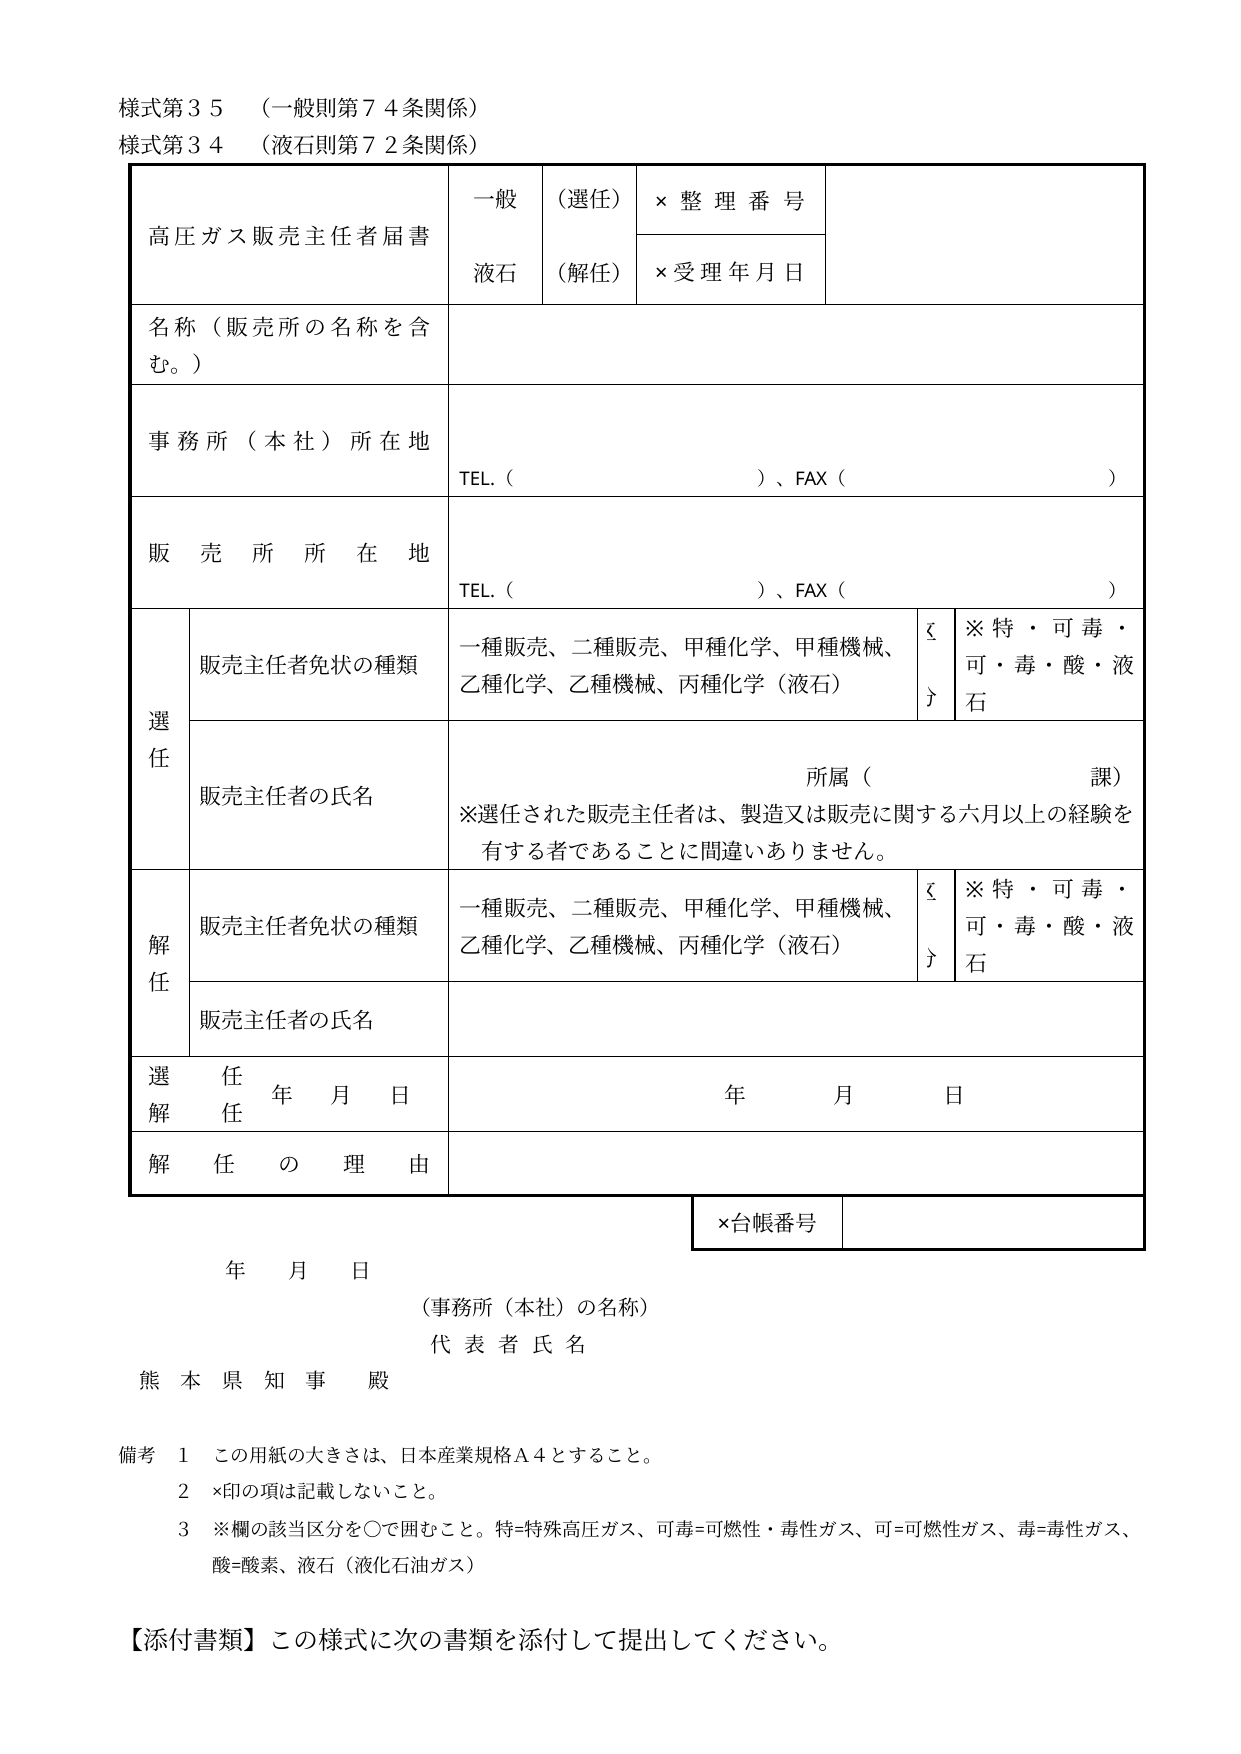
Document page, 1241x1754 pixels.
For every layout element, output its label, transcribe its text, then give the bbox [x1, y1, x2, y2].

table_cell 販売主任者免状の種類 [190, 870, 448, 981]
table_cell ×受理年月日 [637, 235, 825, 304]
table_cell 区分 [918, 870, 954, 981]
table_header ×整理番号 [637, 166, 825, 233]
table_cell 一種販売、二種販売、甲種化学、甲種機械、乙種化学、乙種機械、丙種化学（液石） [449, 870, 917, 981]
table_cell TEL.（ ）、FAX（ ） [449, 497, 1143, 608]
table_cell 所属（ 課） ※選任された販売主任者は、製造又は販売に関する六月以上の経験を有する者であることに間違いありません。 [449, 721, 1143, 869]
table_cell 販売主任者免状の種類 [190, 609, 448, 720]
text 備考 １ この用紙の大きさは、日本産業規格Ａ４とすること。 [118, 1435, 1122, 1472]
table_cell 販売主任者の氏名 [190, 721, 448, 869]
text 【添付書類】この様式に次の書類を添付して提出してください。 [118, 1620, 1122, 1657]
text 様式第３５ （一般則第７４条関係） [118, 89, 1122, 126]
table_cell 解任の理由 [132, 1132, 448, 1194]
table_cell 事務所（本社）所在地 [132, 385, 448, 496]
table_cell 年 月 日 [449, 1057, 1143, 1131]
table_header 一般 液石 [449, 166, 542, 304]
text ２ ×印の項は記載しないこと。 [118, 1472, 1122, 1509]
table_cell 区分 [918, 609, 954, 720]
text （事務所（本社）の名称） [118, 1287, 1122, 1324]
table_cell 名称（販売所の名称を含む。） [132, 305, 448, 384]
text 年 月 日 [118, 1251, 1122, 1287]
table_cell [449, 1132, 1143, 1194]
table_cell [449, 305, 1143, 384]
table_header （選任） （解任） [543, 166, 636, 304]
table_cell 販売主任者の氏名 [190, 982, 448, 1056]
table_cell 解任 [132, 870, 189, 1056]
table_cell ×台帳番号 [694, 1197, 842, 1247]
table_cell 一種販売、二種販売、甲種化学、甲種機械、乙種化学、乙種機械、丙種化学（液石） [449, 609, 917, 720]
table_header [826, 166, 1143, 304]
table_cell [843, 1197, 1143, 1247]
table_cell 選任 解任 [132, 1057, 261, 1131]
text 代表者氏名 [118, 1324, 1122, 1361]
table_cell ※特・可毒・可・毒・酸・液石 [956, 609, 1143, 720]
table_cell TEL.（ ）、FAX（ ） [449, 385, 1143, 496]
text ３ ※欄の該当区分を○で囲むこと。特=特殊高圧ガス、可毒=可燃性・毒性ガス、可=可燃性ガス、毒=毒性ガス、酸=酸素、液石（液化石油ガス） [174, 1509, 1122, 1583]
text 様式第３４ （液石則第７２条関係） [118, 126, 1122, 163]
table_cell [449, 982, 1143, 1056]
table_header 高圧ガス販売主任者届書 [132, 166, 448, 304]
table_cell 年月日 [261, 1057, 448, 1131]
table_cell 選任 [132, 609, 189, 869]
table_cell ※特・可毒・可・毒・酸・液石 [956, 870, 1143, 981]
table_cell 販売所所在地 [132, 497, 448, 608]
text 熊 本 県 知 事 殿 [118, 1361, 1122, 1398]
